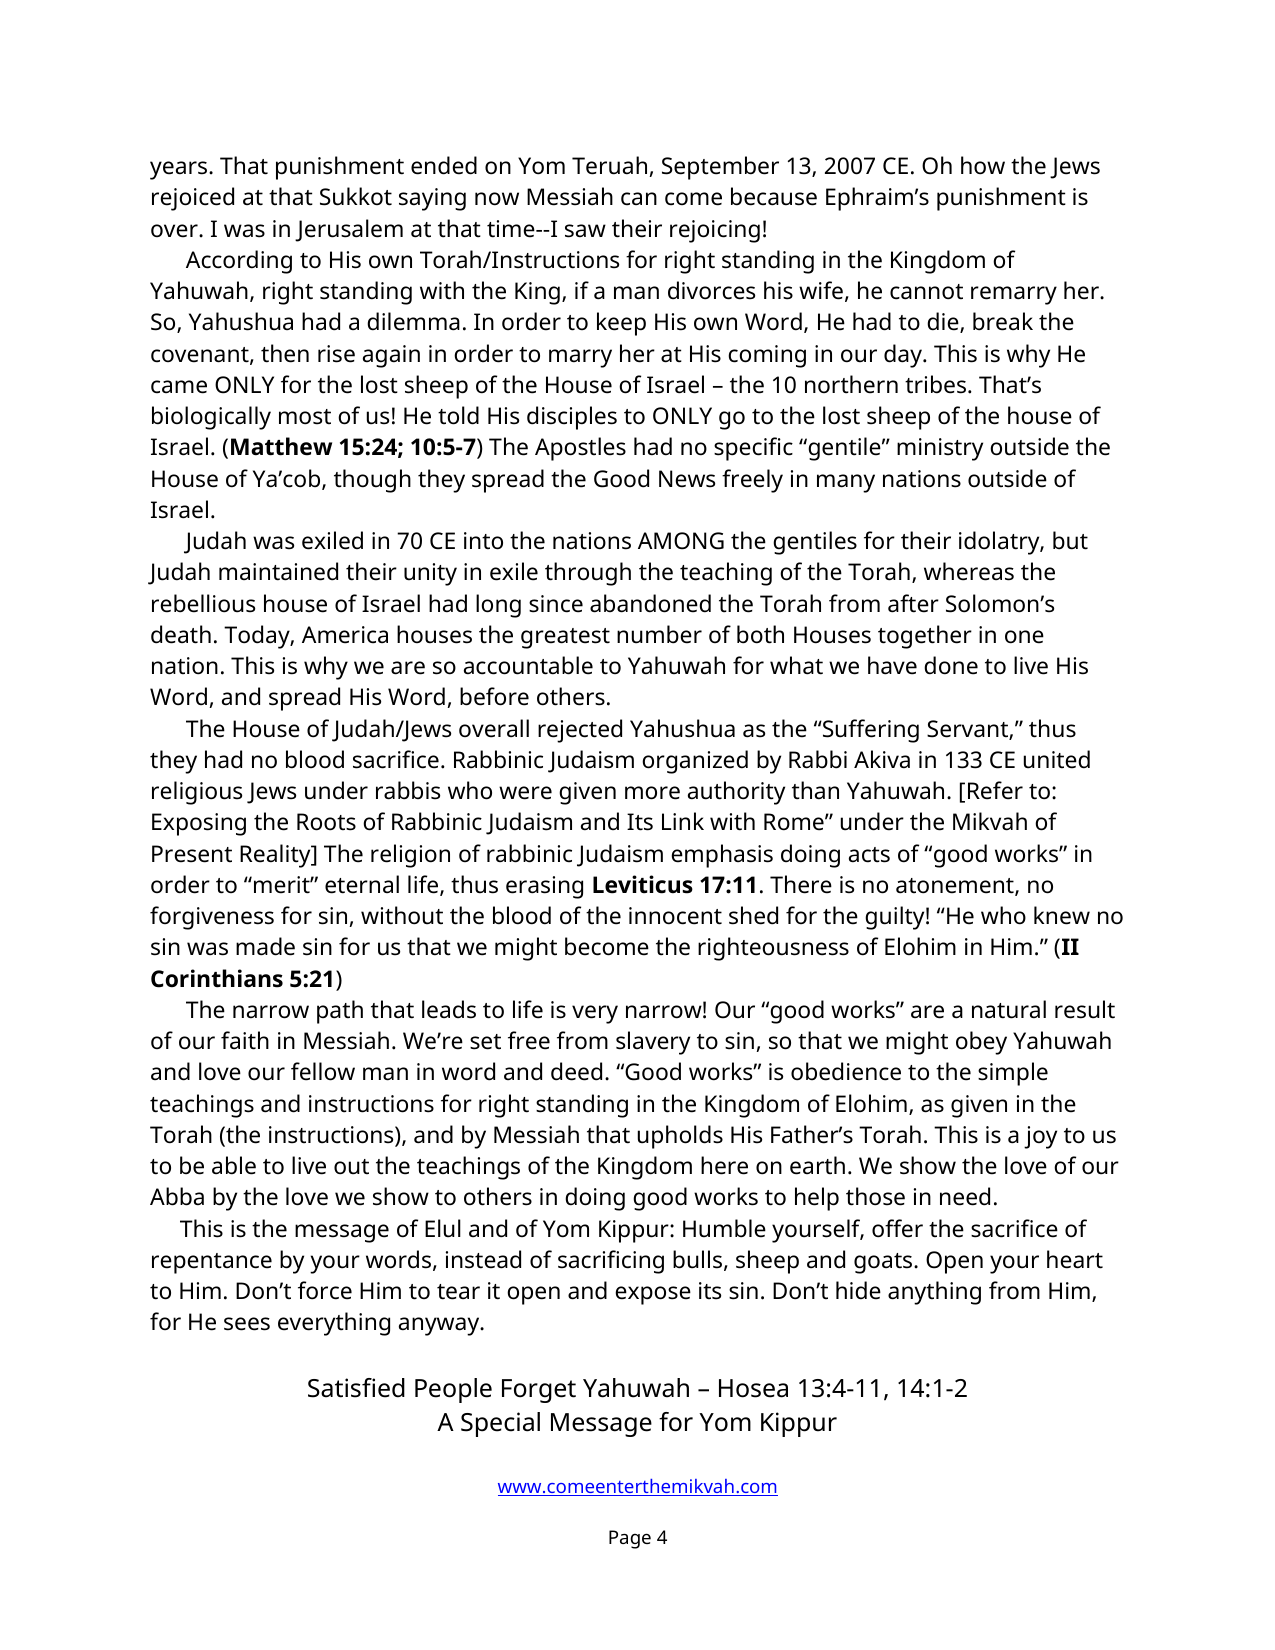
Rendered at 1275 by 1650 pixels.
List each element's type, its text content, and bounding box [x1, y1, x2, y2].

text The narrow path that leads to life is very narrow! Our “good works” are a natural result of our faith in Messiah. We’re set free from slavery to sin, so that we might obey Yahuwah and love our fellow man in word and deed. “Good works” is obedience to the simple teachings and instructions for right standing in the Kingdom of Elohim, as given in the Torah (the instructions), and by Messiah that upholds His Father’s Torah. This is a joy to us to be able to live out the teachings of the Kingdom here on earth. We show the love of our Abba by the love we show to others in doing good works to help those in need. [150, 994, 1125, 1212]
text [150, 150, 1125, 244]
text According to His own Torah/Instructions for right standing in the Kingdom of Yahuwah, right standing with the King, if a man divorces his wife, he cannot remarry her. So, Yahushua had a dilemma. In order to keep His own Word, He had to die, break the covenant, then rise again in order to marry her at His coming in our day. This is why He came ONLY for the lost sheep of the House of Israel – the 10 northern tribes. That’s biologically most of us! He told His disciples to ONLY go to the lost sheep of the house of Israel. (Matthew 15:24; 10:5-7) The Apostles had no specific “gentile” ministry outside the House of Ya’cob, though they spread the Good News freely in many nations outside of Israel. [150, 244, 1125, 525]
text Judah was exiled in 70 CE into the nations AMONG the gentiles for their idolatry, but Judah maintained their unity in exile through the teaching of the Torah, whereas the rebellious house of Israel had long since abandoned the Torah from after Solomon’s death. Today, America houses the greatest number of both Houses together in one nation. This is why we are so accountable to Yahuwah for what we have done to live His Word, and spread His Word, before others. [150, 525, 1125, 712]
text This is the message of Elul and of Yom Kippur: Humble yourself, offer the sacrifice of repentance by your words, instead of sacrificing bulls, sheep and goats. Open your heart to Him. Don’t force Him to tear it open and expose its sin. Don’t hide anything from Him, for He sees everything anyway. [150, 1212, 1125, 1337]
text The House of Judah/Jews overall rejected Yahushua as the “Suffering Servant,” thus they had no blood sacrifice. Rabbinic Judaism organized by Rabbi Akiva in 133 CE united religious Jews under rabbis who were given more authority than Yahuwah. [Refer to: Exposing the Roots of Rabbinic Judaism and Its Link with Rome” under the Mikvah of Present Reality] The religion of rabbinic Judaism emphasis doing acts of “good works” in order to “merit” eternal life, thus erasing Leviticus 17:11. There is no atonement, no forgiveness for sin, without the blood of the innocent shed for the guilty! “He who knew no sin was made sin for us that we might become the righteousness of Elohim in Him.” (II Corinthians 5:21) [150, 712, 1125, 994]
